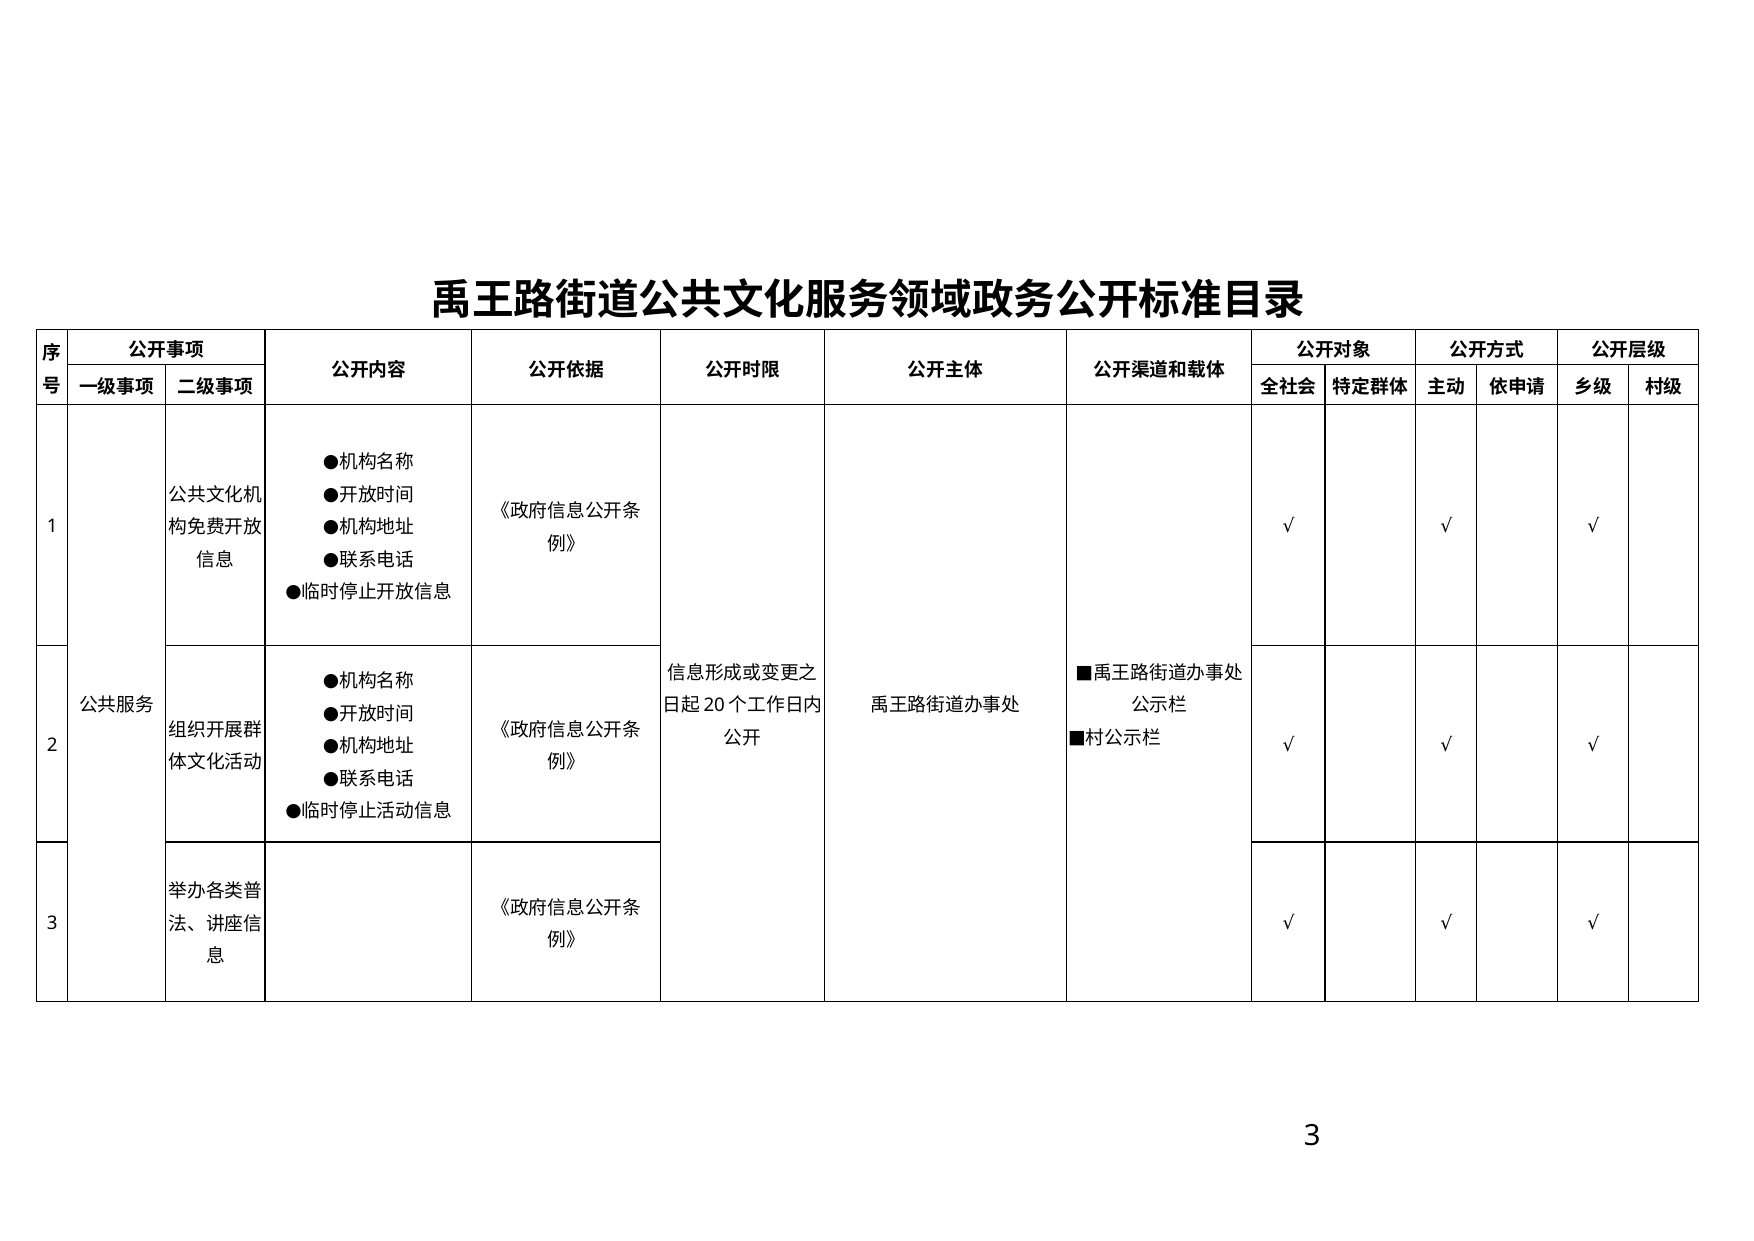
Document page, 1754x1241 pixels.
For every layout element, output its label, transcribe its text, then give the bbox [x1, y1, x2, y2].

table_cell ■禹王路街道办事处公示栏 ■村公示栏 [1067, 405, 1251, 1001]
table_cell 公共服务 [68, 405, 165, 1001]
table_cell 乡级 [1558, 365, 1628, 404]
table_cell √ [1558, 843, 1628, 1001]
table_cell 公开时限 [661, 330, 824, 404]
table_cell 《政府信息公开条例》 [472, 843, 660, 1001]
table_cell 2 [37, 646, 67, 841]
table_cell 《政府信息公开条例》 [472, 405, 660, 645]
table_cell 序号 [37, 330, 67, 404]
table_cell [1326, 646, 1415, 841]
table_cell 主动 [1416, 365, 1476, 404]
table_cell 村级 [1629, 365, 1698, 404]
table_cell 公开对象 [1252, 330, 1415, 364]
table_cell ●机构名称 ●开放时间 ●机构地址 ●联系电话 ●临时停止开放信息 [266, 405, 471, 645]
table_cell 全社会 [1252, 365, 1324, 404]
table_cell 依申请 [1477, 365, 1557, 404]
table_cell √ [1558, 646, 1628, 841]
table_cell 禹王路街道办事处 [825, 405, 1066, 1001]
table_cell √ [1252, 405, 1324, 645]
table_cell 公开内容 [266, 330, 471, 404]
table_cell 一级事项 [68, 365, 165, 404]
table_cell 组织开展群体文化活动 [166, 646, 264, 841]
table_cell 公开依据 [472, 330, 660, 404]
table_cell 公共文化机构免费开放信息 [166, 405, 264, 645]
table_cell ●机构名称 ●开放时间 ●机构地址 ●联系电话 ●临时停止活动信息 [266, 646, 471, 841]
table_cell 公开渠道和载体 [1067, 330, 1251, 404]
table_cell 《政府信息公开条例》 [472, 646, 660, 841]
table_header 禹王路街道公共文化服务领域政务公开标准目录 [37, 263, 1699, 329]
table_cell 二级事项 [166, 365, 264, 404]
table_cell [1326, 405, 1415, 645]
table_cell [1477, 843, 1557, 1001]
table_cell √ [1416, 405, 1476, 645]
table_cell [1629, 843, 1698, 1001]
table_cell √ [1252, 646, 1324, 841]
table_cell √ [1252, 843, 1324, 1001]
table_cell 公开方式 [1416, 330, 1557, 364]
table_cell 特定群体 [1326, 365, 1415, 404]
table_cell [266, 843, 471, 1001]
table_cell [1629, 405, 1698, 645]
table_cell 信息形成或变更之日起20个工作日内公开 [661, 405, 824, 1001]
table_cell √ [1416, 843, 1476, 1001]
table_cell [1477, 646, 1557, 841]
table_cell 3 [37, 843, 67, 1001]
table_cell 1 [37, 405, 67, 645]
table_cell 公开事项 [68, 330, 264, 364]
table_cell √ [1558, 405, 1628, 645]
table_cell 公开层级 [1558, 330, 1698, 364]
table_cell √ [1416, 646, 1476, 841]
table_cell [1326, 843, 1415, 1001]
table_cell [1629, 646, 1698, 841]
table_cell [1477, 405, 1557, 645]
table_cell 举办各类普法、讲座信息 [166, 843, 264, 1001]
table_cell 公开主体 [825, 330, 1066, 404]
